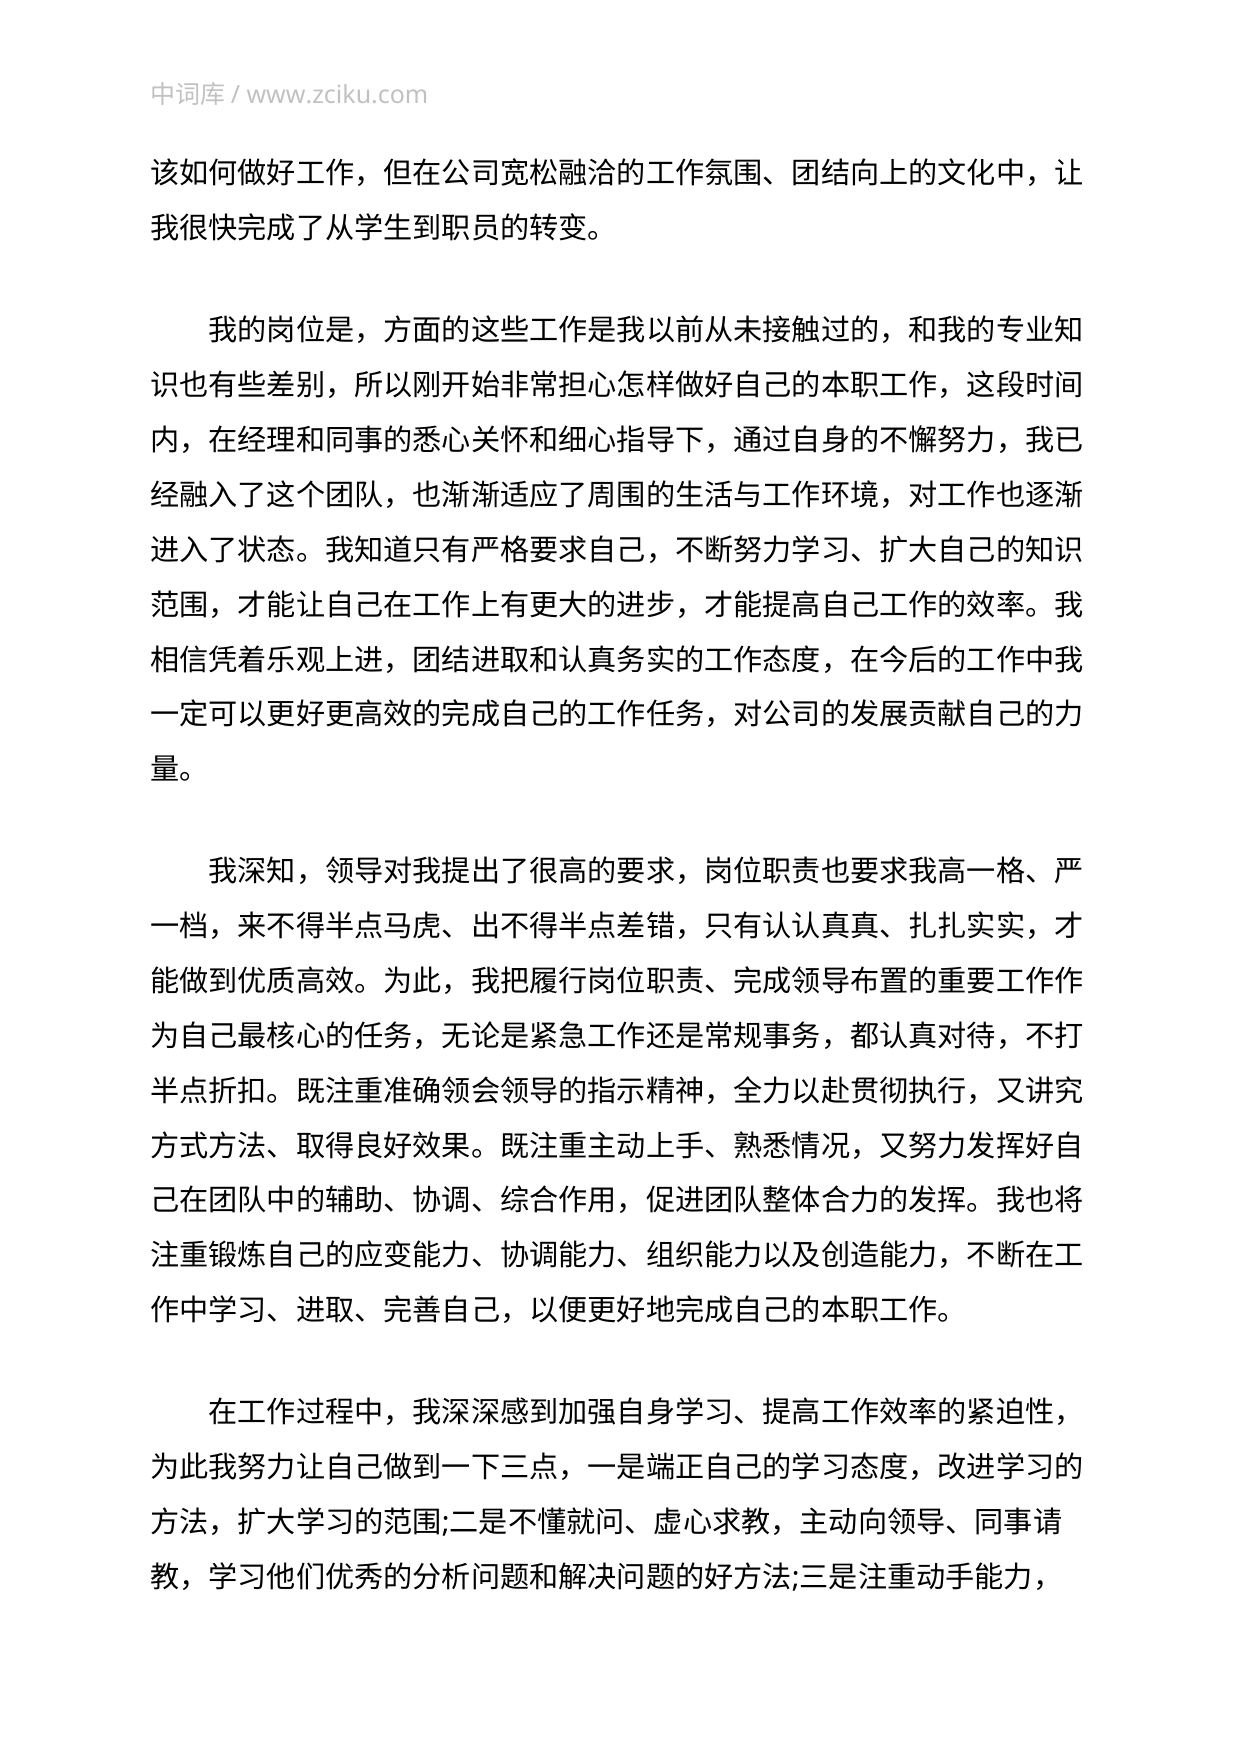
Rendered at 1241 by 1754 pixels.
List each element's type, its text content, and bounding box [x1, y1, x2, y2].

text 我的岗位是，方面的这些工作是我以前从未接触过的，和我的专业知识也有些差别，所以刚开始非常担心怎样做好自己的本职工作，这段时间内，在经理和同事的悉心关怀和细心指导下，通过自身的不懈努力，我已经融入了这个团队，也渐渐适应了周围的生活与工作环境，对工作也逐渐进入了状态。我知道只有严格要求自己，不断努力学习、扩大自己的知识范围，才能让自己在工作上有更大的进步，才能提高自己工作的效率。我相信凭着乐观上进，团结进取和认真务实的工作态度，在今后的工作中我一定可以更好更高效的完成自己的工作任务，对公司的发展贡献自己的力量。 [150, 307, 1090, 788]
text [150, 1388, 1090, 1596]
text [150, 150, 1090, 247]
text 我深知，领导对我提出了很高的要求，岗位职责也要求我高一格、严一档，来不得半点马虎、出不得半点差错，只有认认真真、扎扎实实，才能做到优质高效。为此，我把履行岗位职责、完成领导布置的重要工作作为自己最核心的任务，无论是紧急工作还是常规事务，都认真对待，不打半点折扣。既注重准确领会领导的指示精神，全力以赴贯彻执行，又讲究方式方法、取得良好效果。既注重主动上手、熟悉情况，又努力发挥好自己在团队中的辅助、协调、综合作用，促进团队整体合力的发挥。我也将注重锻炼自己的应变能力、协调能力、组织能力以及创造能力，不断在工作中学习、进取、完善自己，以便更好地完成自己的本职工作。 [150, 848, 1090, 1329]
